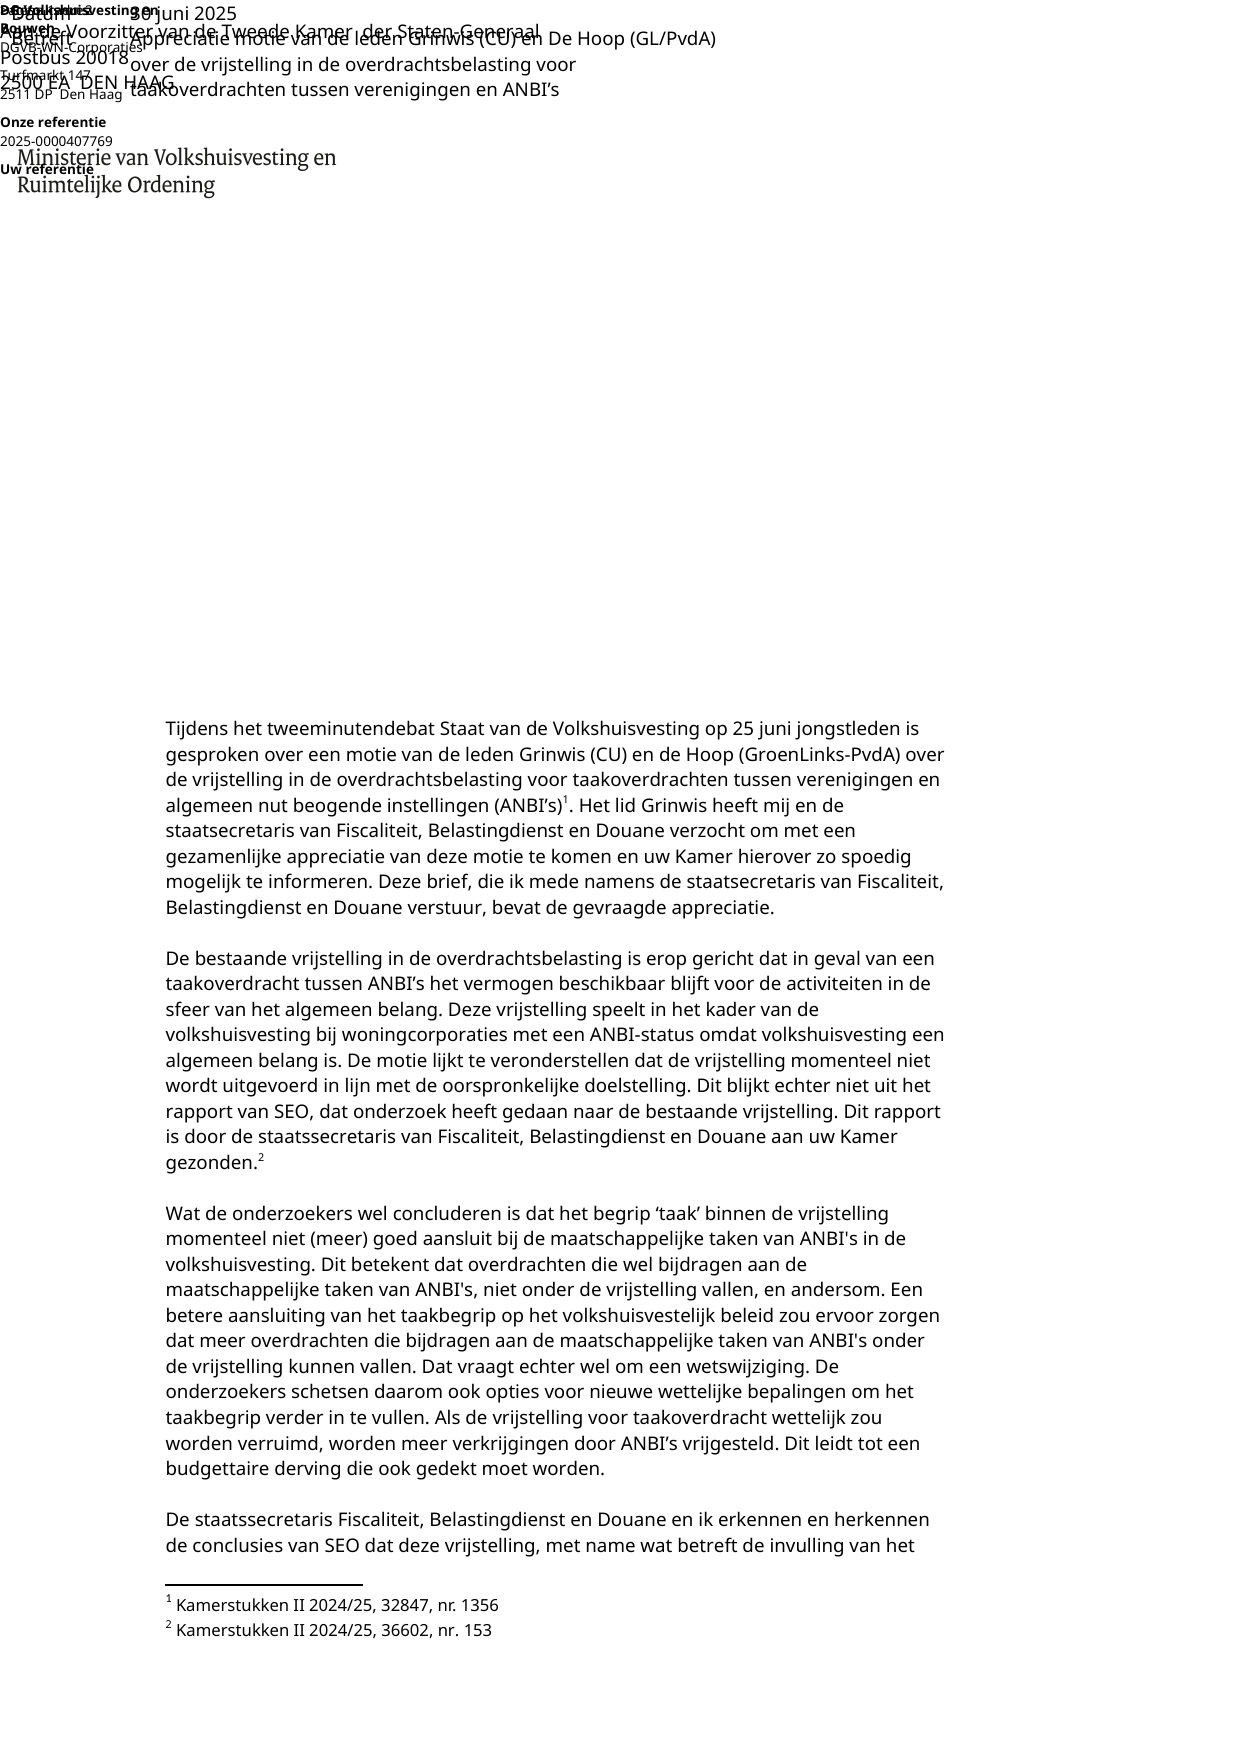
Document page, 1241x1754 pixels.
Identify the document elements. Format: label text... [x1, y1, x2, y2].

text De bestaande vrijstelling in de overdrachtsbelasting is erop gericht dat in geval van een taakoverdracht tussen ANBI’s het vermogen beschikbaar blijft voor de activiteiten in de sfeer van het algemeen belang. Deze vrijstelling speelt in het kader van de volkshuisvesting bij woningcorporaties met een ANBI-status omdat volkshuisvesting een algemeen belang is. De motie lijkt te veronderstellen dat de vrijstelling momenteel niet wordt uitgevoerd in lijn met de oorspronkelijke doelstelling. Dit blijkt echter niet uit het rapport van SEO, dat onderzoek heeft gedaan naar de bestaande vrijstelling. Dit rapport is door de staatssecretaris van Fiscaliteit, Belastingdienst en Douane aan uw Kamer gezonden. [165, 945, 951, 1175]
picture [0, 0, 384, 260]
text Tijdens het tweeminutendebat Staat van de Volkshuisvesting op 25 juni jongstleden is gesproken over een motie van de leden Grinwis (CU) en de Hoop (GroenLinks-PvdA) over de vrijstelling in de overdrachtsbelasting voor taakoverdrachten tussen verenigingen en algemeen nut beogende instellingen (ANBI’s). Het lid Grinwis heeft mij en de staatsecretaris van Fiscaliteit, Belastingdienst en Douane verzocht om met een gezamenlijke appreciatie van deze motie te komen en uw Kamer hierover zo spoedig mogelijk te informeren. Deze brief, die ik mede namens de staatsecretaris van Fiscaliteit, Belastingdienst en Douane verstuur, bevat de gevraagde appreciatie. [165, 715, 951, 919]
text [165, 1506, 951, 1557]
picture [4, 80, 18, 89]
text Wat de onderzoekers wel concluderen is dat het begrip ‘taak’ binnen de vrijstelling momenteel niet (meer) goed aansluit bij de maatschappelijke taken van ANBI's in de volkshuisvesting. Dit betekent dat overdrachten die wel bijdragen aan de maatschappelijke taken van ANBI's, niet onder de vrijstelling vallen, en andersom. Een betere aansluiting van het taakbegrip op het volkshuisvestelijk beleid zou ervoor zorgen dat meer overdrachten die bijdragen aan de maatschappelijke taken van ANBI's onder de vrijstelling kunnen vallen. Dat vraagt echter wel om een wetswijziging. De onderzoekers schetsen daarom ook opties voor nieuwe wettelijke bepalingen om het taakbegrip verder in te vullen. Als de vrijstelling voor taakoverdracht wettelijk zou worden verruimd, worden meer verkrijgingen door ANBI’s vrijgesteld. Dit leidt tot een budgettaire derving die ook gedekt moet worden. [165, 1200, 951, 1481]
